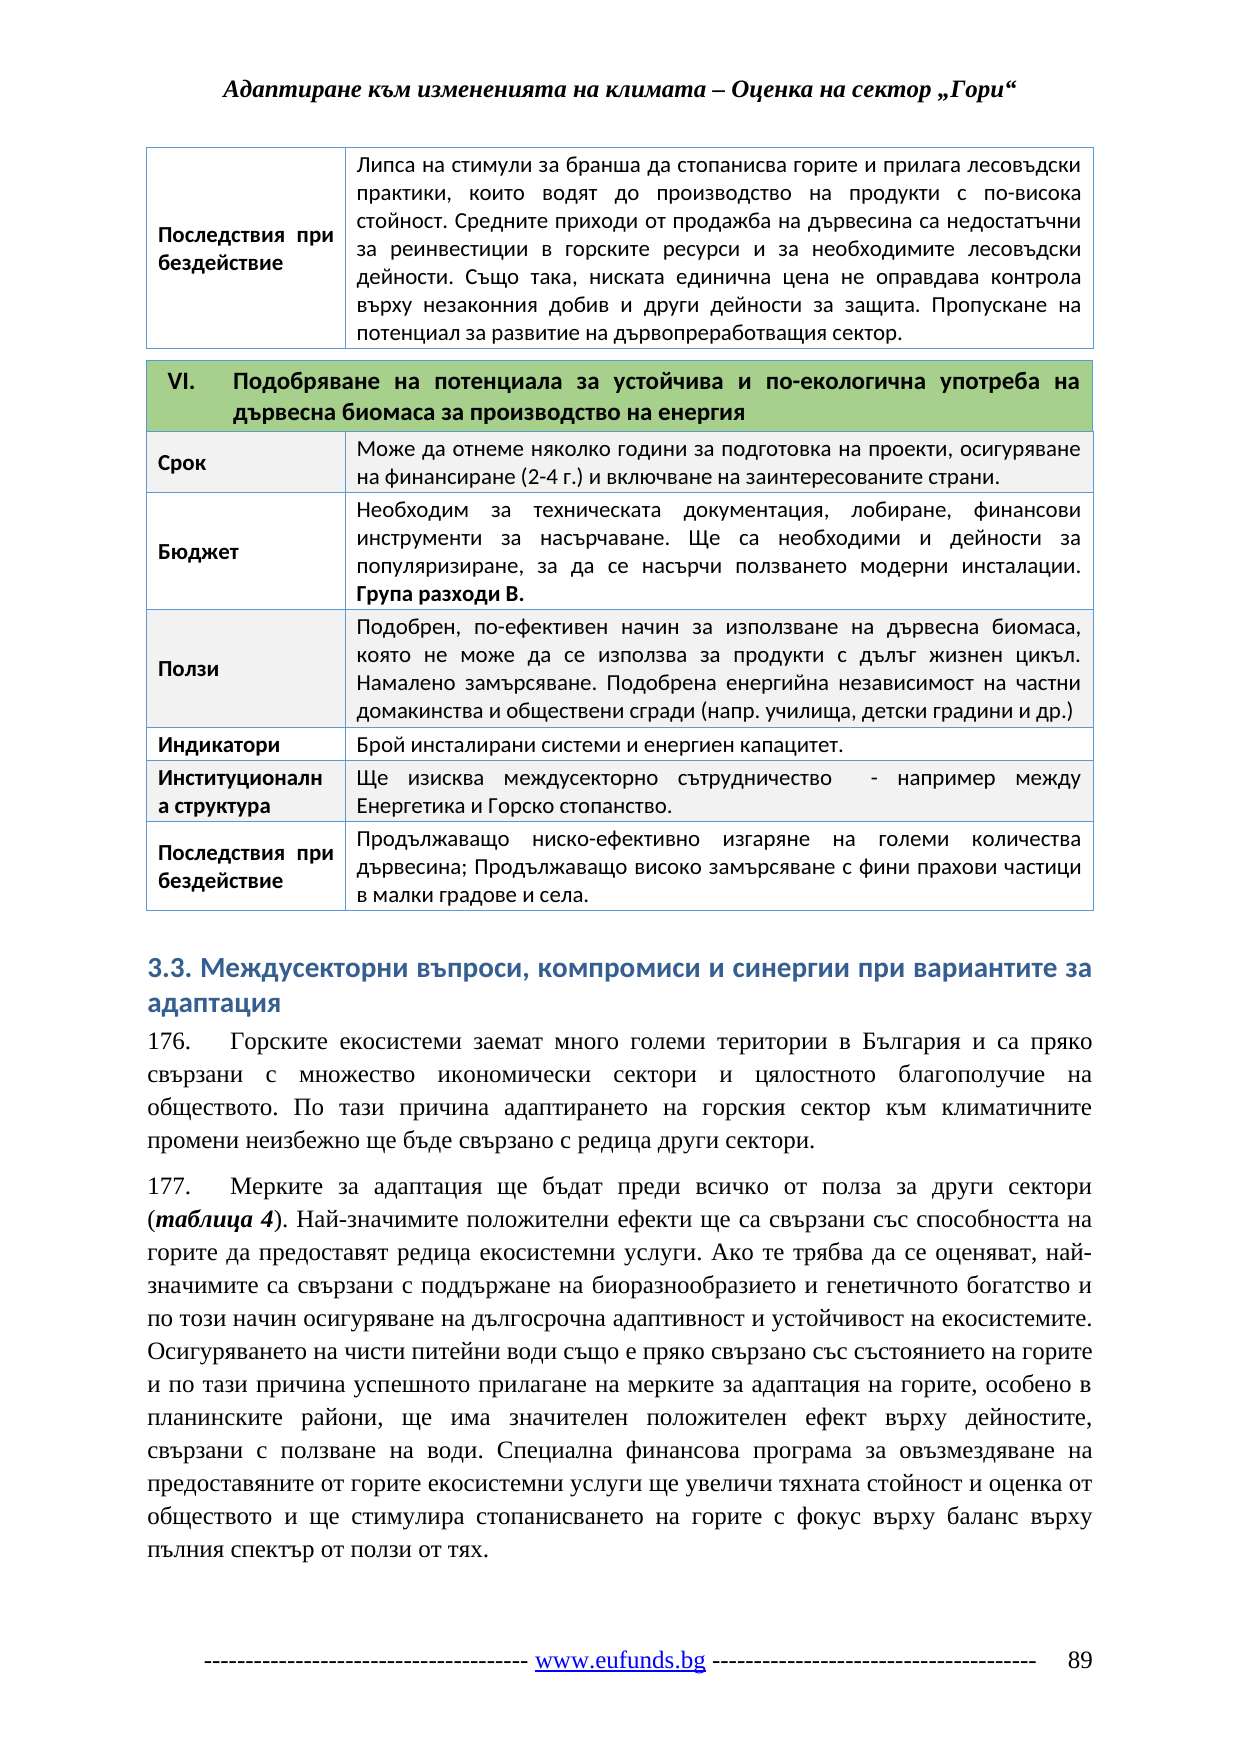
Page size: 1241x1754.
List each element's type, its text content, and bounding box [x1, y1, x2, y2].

table_cell Срок [147, 432, 345, 492]
table_cell Институционална структура [147, 761, 345, 821]
table_cell Продължаващо ниско-ефективно изгаряне на големи количества дървесина; Продължаващо високо замърсяване с фини прахови частици в малки градове и села. [346, 822, 1093, 910]
subtitle 3.3. Междусекторни въпроси, компромиси и синергии при вариантите за адаптация [147, 949, 1093, 1020]
table_cell Ползи [147, 610, 345, 727]
table_cell Подобрен, по-ефективен начин за използване на дървесна биомаса, която не може да се използва за продукти с дълъг жизнен цикъл. Намалено замърсяване. Подобрена енергийна независимост на частни домакинства и обществени сгради (напр. училища, детски градини и др.) [346, 610, 1093, 727]
table_cell Последствия при бездействие [147, 822, 345, 910]
table_cell Бюджет [147, 493, 345, 609]
table_cell Брой инсталирани системи и енергиен капацитет. [346, 728, 1093, 760]
text Мерките за адаптация ще бъдат преди всичко от полза за други сектори (таблица 4). Най-значимите положителни ефекти ще са свързани със способността на горите да предоставят редица екосистемни услуги. Ако те трябва да се оценяват, най-значимите са свързани с поддържане на биоразнообразието и генетичното богатство и по този начин осигуряване на дългосрочна адаптивност и устойчивост на екосистемите. Осигуряването на чисти питейни води също е пряко свързано със състоянието на горите и по тази причина успешното прилагане на мерките за адаптация на горите, особено в планинските райони, ще има значителен положителен ефект върху дейностите, свързани с ползване на води. Специална финансова програма за овъзмездяване на предоставяните от горите екосистемни услуги ще увеличи тяхната стойност и оценка от обществото и ще стимулира стопанисването на горите с фокус върху баланс върху пълния спектър от ползи от тях. [147, 1171, 1093, 1563]
table_cell Ще изисква междусекторно сътрудничество - например между Енергетика и Горско стопанство. [346, 761, 1093, 821]
text Горските екосистеми заемат много големи територии в България и са пряко свързани с множество икономически сектори и цялостното благополучие на обществото. По тази причина адаптирането на горския сектор към климатичните промени неизбежно ще бъде свързано с редица други сектори. [147, 1026, 1093, 1154]
table_cell Може да отнеме няколко години за подготовка на проекти, осигуряване на финансиране (2-4 г.) и включване на заинтересованите страни. [346, 432, 1093, 492]
table_cell Липса на стимули за бранша да стопанисва горите и прилага лесовъдски практики, които водят до производство на продукти с по-висока стойност. Средните приходи от продажба на дървесина са недостатъчни за реинвестиции в горските ресурси и за необходимите лесовъдски дейности. Също така, ниската единична цена не оправдава контрола върху незаконния добив и други дейности за защита. Пропускане на потенциал за развитие на дървопреработващия сектор. [346, 148, 1093, 348]
table_cell Индикатори [147, 728, 345, 760]
table_header Подобряване на потенциала за устойчива и по-екологична употреба на дървесна биомаса за производство на енергия [147, 361, 1092, 431]
table_cell Последствия при бездействие [147, 148, 345, 348]
table_cell Необходим за техническата документация, лобиране, финансови инструменти за насърчаване. Ще са необходими и дейности за популяризиране, за да се насърчи ползването модерни инсталации. Група разходи В. [346, 493, 1093, 609]
